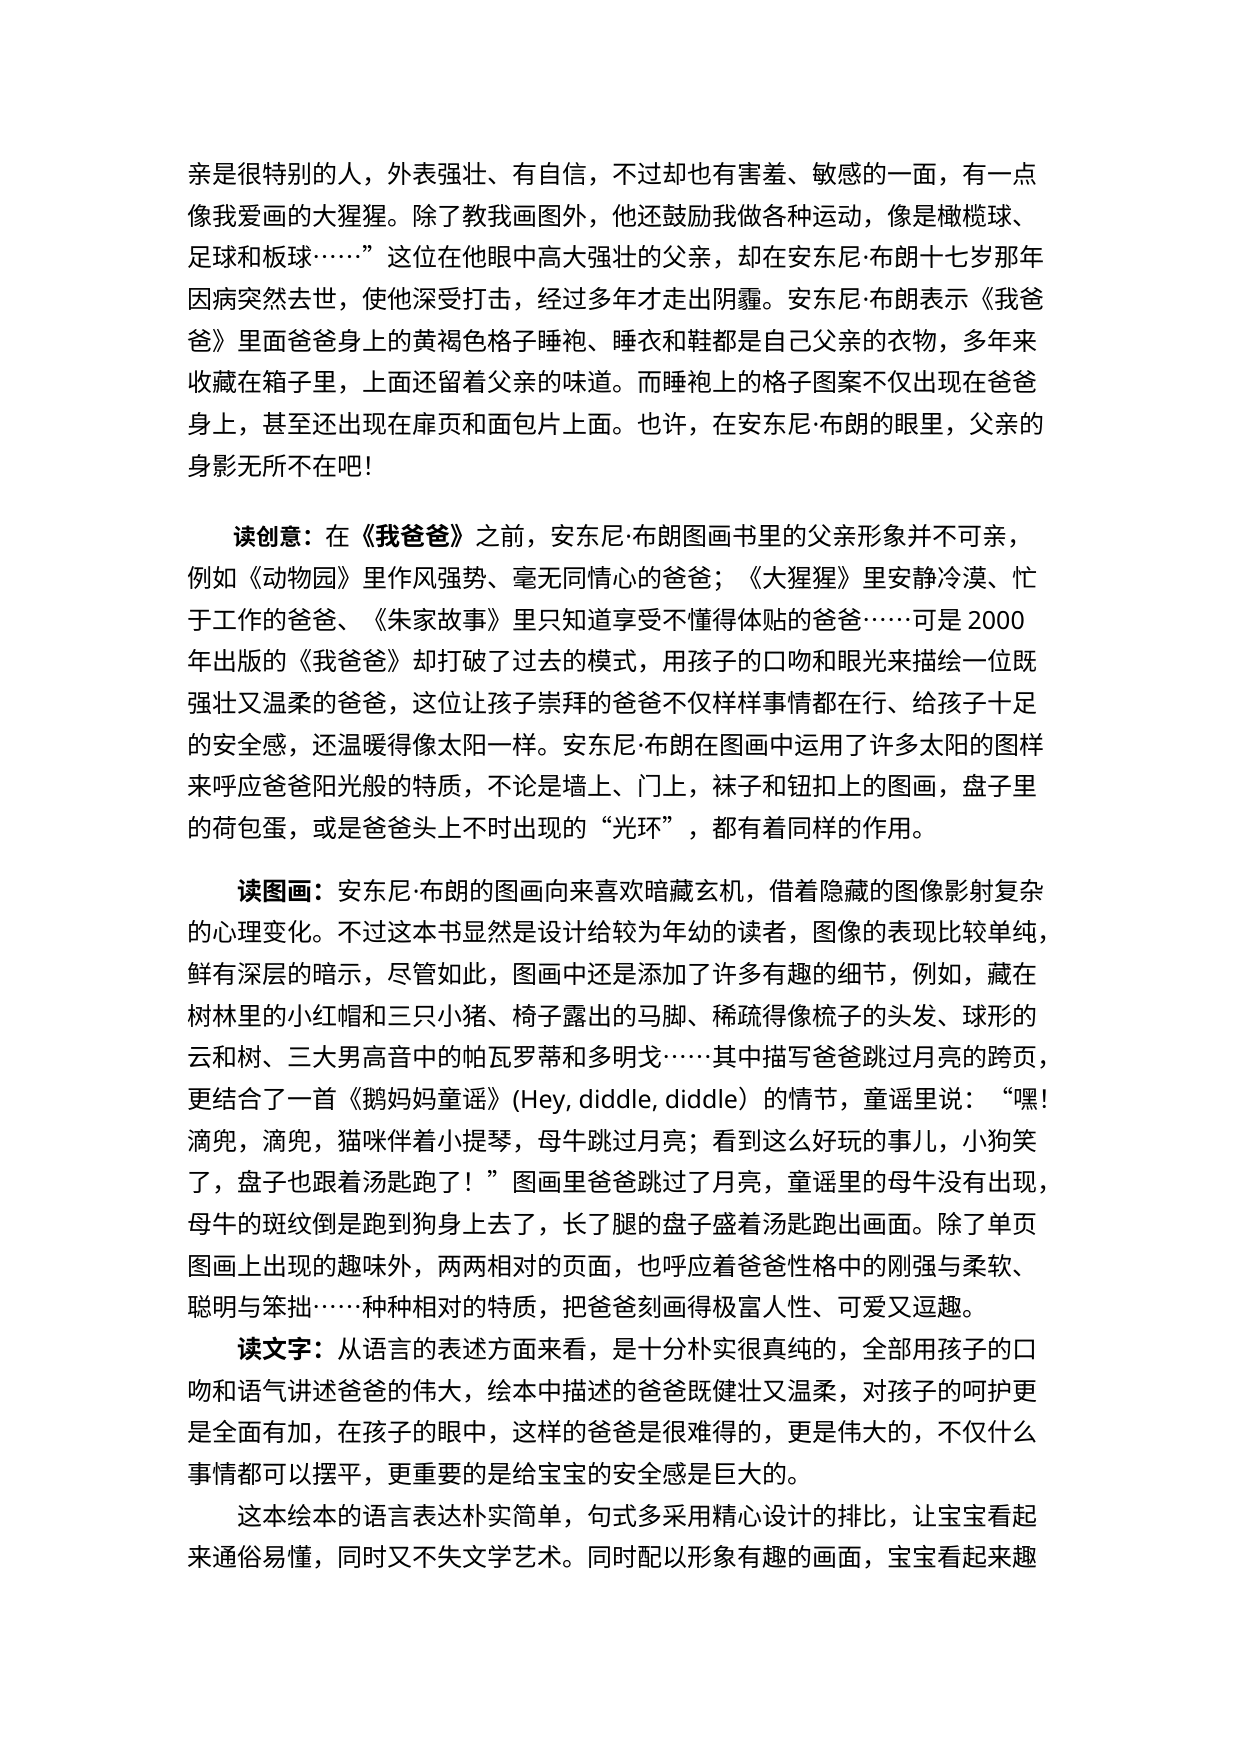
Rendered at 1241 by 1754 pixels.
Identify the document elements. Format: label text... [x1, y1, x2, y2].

text 读创意：在《我爸爸》之前，安东尼·布朗图画书里的父亲形象并不可亲，例如《动物园》里作风强势、毫无同情心的爸爸；《大猩猩》里安静冷漠、忙于工作的爸爸、《朱家故事》里只知道享受不懂得体贴的爸爸……可是2000年出版的《我爸爸》却打破了过去的模式，用孩子的口吻和眼光来描绘一位既强壮又温柔的爸爸，这位让孩子崇拜的爸爸不仅样样事情都在行、给孩子十足的安全感，还温暖得像太阳一样。安东尼·布朗在图画中运用了许多太阳的图样来呼应爸爸阳光般的特质，不论是墙上、门上，袜子和钮扣上的图画，盘子里的荷包蛋，或是爸爸头上不时出现的“光环”，都有着同样的作用。 [187, 512, 1053, 846]
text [187, 150, 1053, 483]
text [187, 1325, 1053, 1575]
text 读图画：安东尼·布朗的图画向来喜欢暗藏玄机，借着隐藏的图像影射复杂的心理变化。不过这本书显然是设计给较为年幼的读者，图像的表现比较单纯，鲜有深层的暗示，尽管如此，图画中还是添加了许多有趣的细节，例如，藏在树林里的小红帽和三只小猪、椅子露出的马脚、稀疏得像梳子的头发、球形的云和树、三大男高音中的帕瓦罗蒂和多明戈……其中描写爸爸跳过月亮的跨页，更结合了一首《鹅妈妈童谣》(Hey, diddle, diddle）的情节，童谣里说：“嘿！滴兜，滴兜，猫咪伴着小提琴，母牛跳过月亮；看到这么好玩的事儿，小狗笑了，盘子也跟着汤匙跑了！”图画里爸爸跳过了月亮，童谣里的母牛没有出现，母牛的斑纹倒是跑到狗身上去了，长了腿的盘子盛着汤匙跑出画面。除了单页图画上出现的趣味外，两两相对的页面，也呼应着爸爸性格中的刚强与柔软、聪明与笨拙……种种相对的特质，把爸爸刻画得极富人性、可爱又逗趣。 [187, 867, 1053, 1325]
